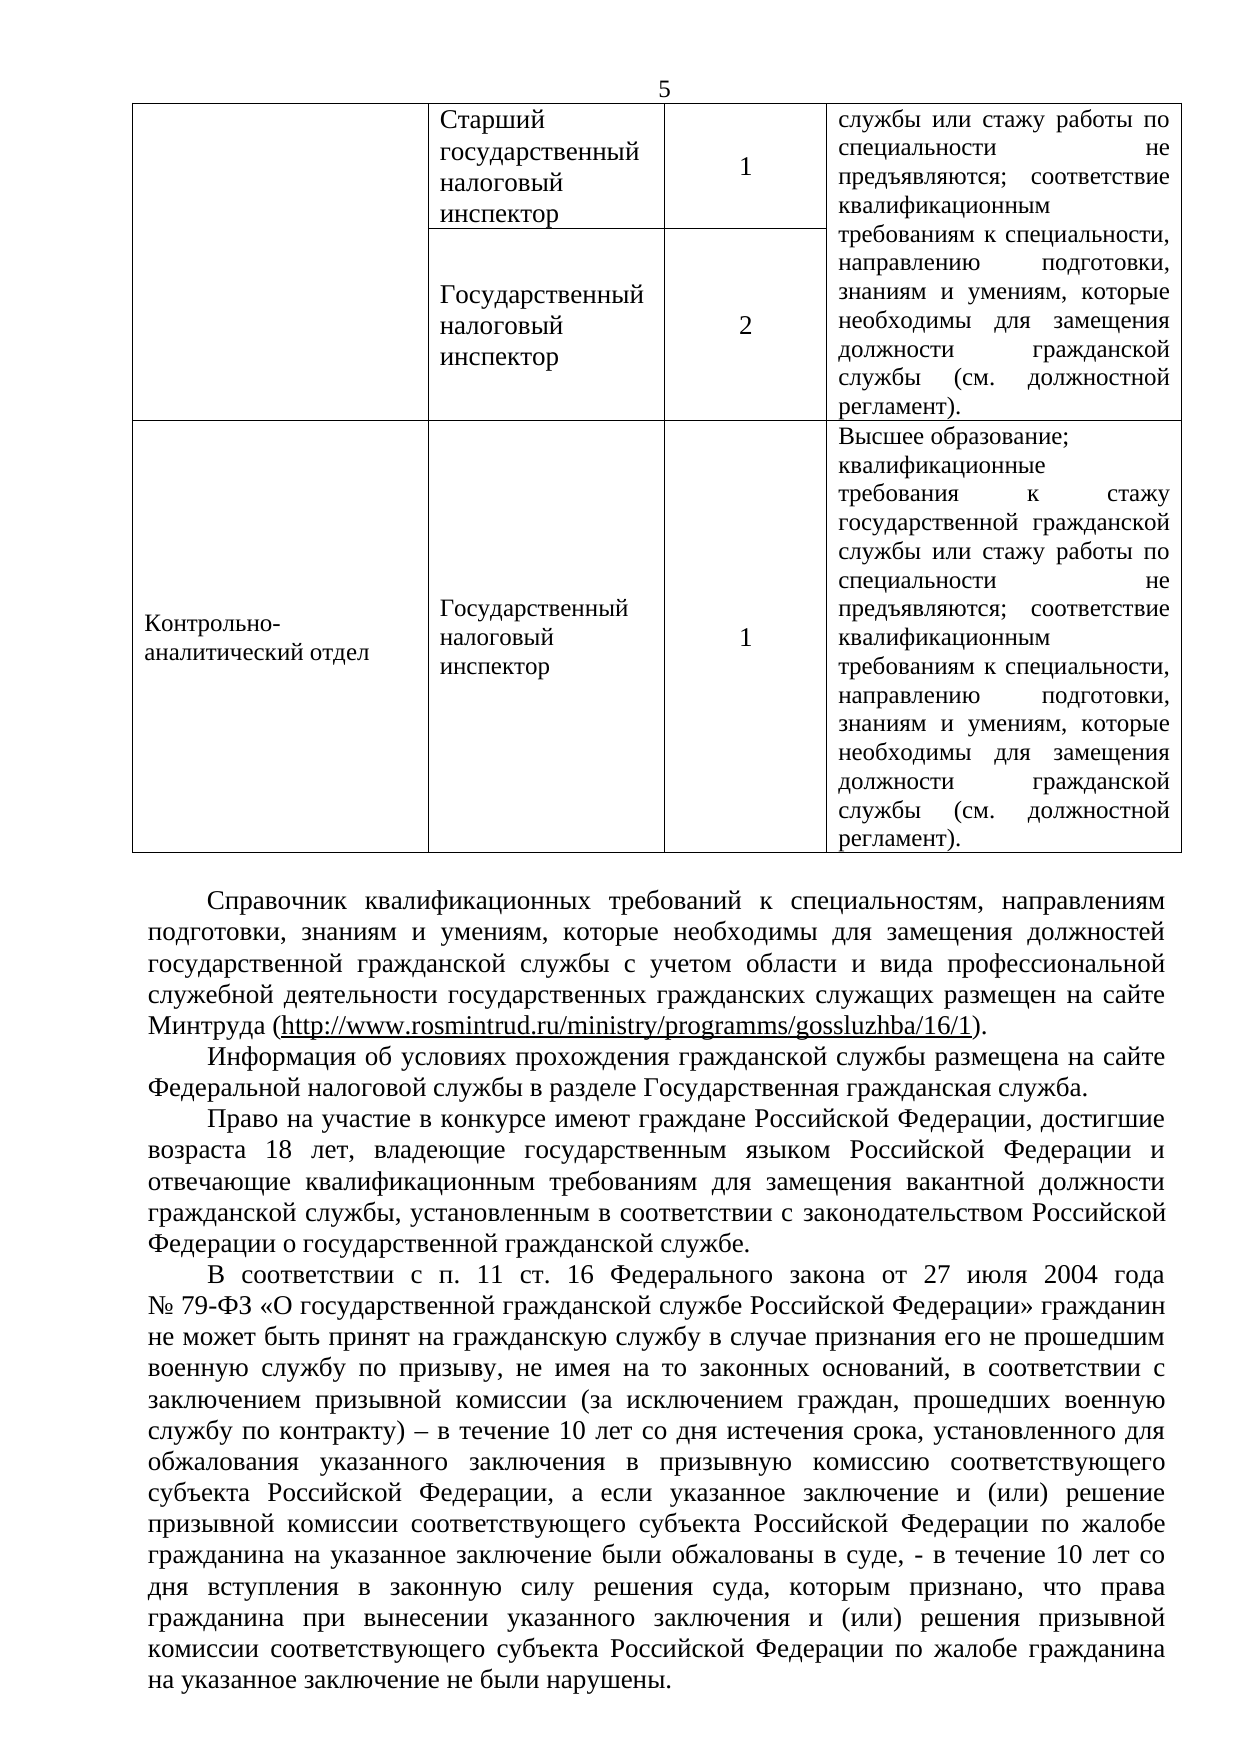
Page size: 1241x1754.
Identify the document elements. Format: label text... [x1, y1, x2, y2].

table_cell 2 [665, 229, 826, 420]
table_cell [133, 104, 428, 420]
table_cell 1 [665, 104, 826, 228]
table_cell Государственный налоговый инспектор [429, 229, 664, 420]
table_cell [827, 104, 1181, 420]
text Право на участие в конкурсе имеют граждане Российской Федерации, достигшие возраста 18 лет, владеющие государственным языком Российской Федерации и отвечающие квалификационным требованиям для замещения вакантной должности гражданской службы, установленным в соответствии с законодательством Российской Федерации о государственной гражданской службе. [148, 1102, 1167, 1258]
text Справочник квалификационных требований к специальностям, направлениям подготовки, знаниям и умениям, которые необходимы для замещения должностей государственной гражданской службы с учетом области и вида профессиональной служебной деятельности государственных гражданских служащих размещен на сайте Минтруда (http://www.rosmintrud.ru/ministry/programms/gossluzhba/16/1). [148, 884, 1167, 1040]
table_cell Старший государственный налоговый инспектор [429, 104, 664, 228]
table_cell Контрольно-аналитический отдел [133, 421, 428, 852]
text В соответствии с п. 11 ст. 16 Федерального закона от 27 июля 2004 года № 79-ФЗ «О государственной гражданской службе Российской Федерации» гражданин не может быть принят на гражданскую службу в случае признания его не прошедшим военную службу по призыву, не имея на то законных оснований, в соответствии с заключением призывной комиссии (за исключением граждан, прошедших военную службу по контракту) – в течение 10 лет со дня истечения срока, установленного для обжалования указанного заключения в призывную комиссию соответствующего субъекта Российской Федерации, а если указанное заключение и (или) решение призывной комиссии соответствующего субъекта Российской Федерации по жалобе гражданина на указанное заключение были обжалованы в суде, - в течение 10 лет со дня вступления в законную силу решения суда, которым признано, что права гражданина при вынесении указанного заключения и (или) решения призывной комиссии соответствующего субъекта Российской Федерации по жалобе гражданина на указанное заключение не были нарушены. [148, 1258, 1167, 1694]
text Информация об условиях прохождения гражданской службы размещена на сайте Федеральной налоговой службы в разделе Государственная гражданская служба. [148, 1040, 1167, 1102]
table_cell Государственный налоговый инспектор [429, 421, 664, 852]
table_cell 1 [665, 421, 826, 852]
